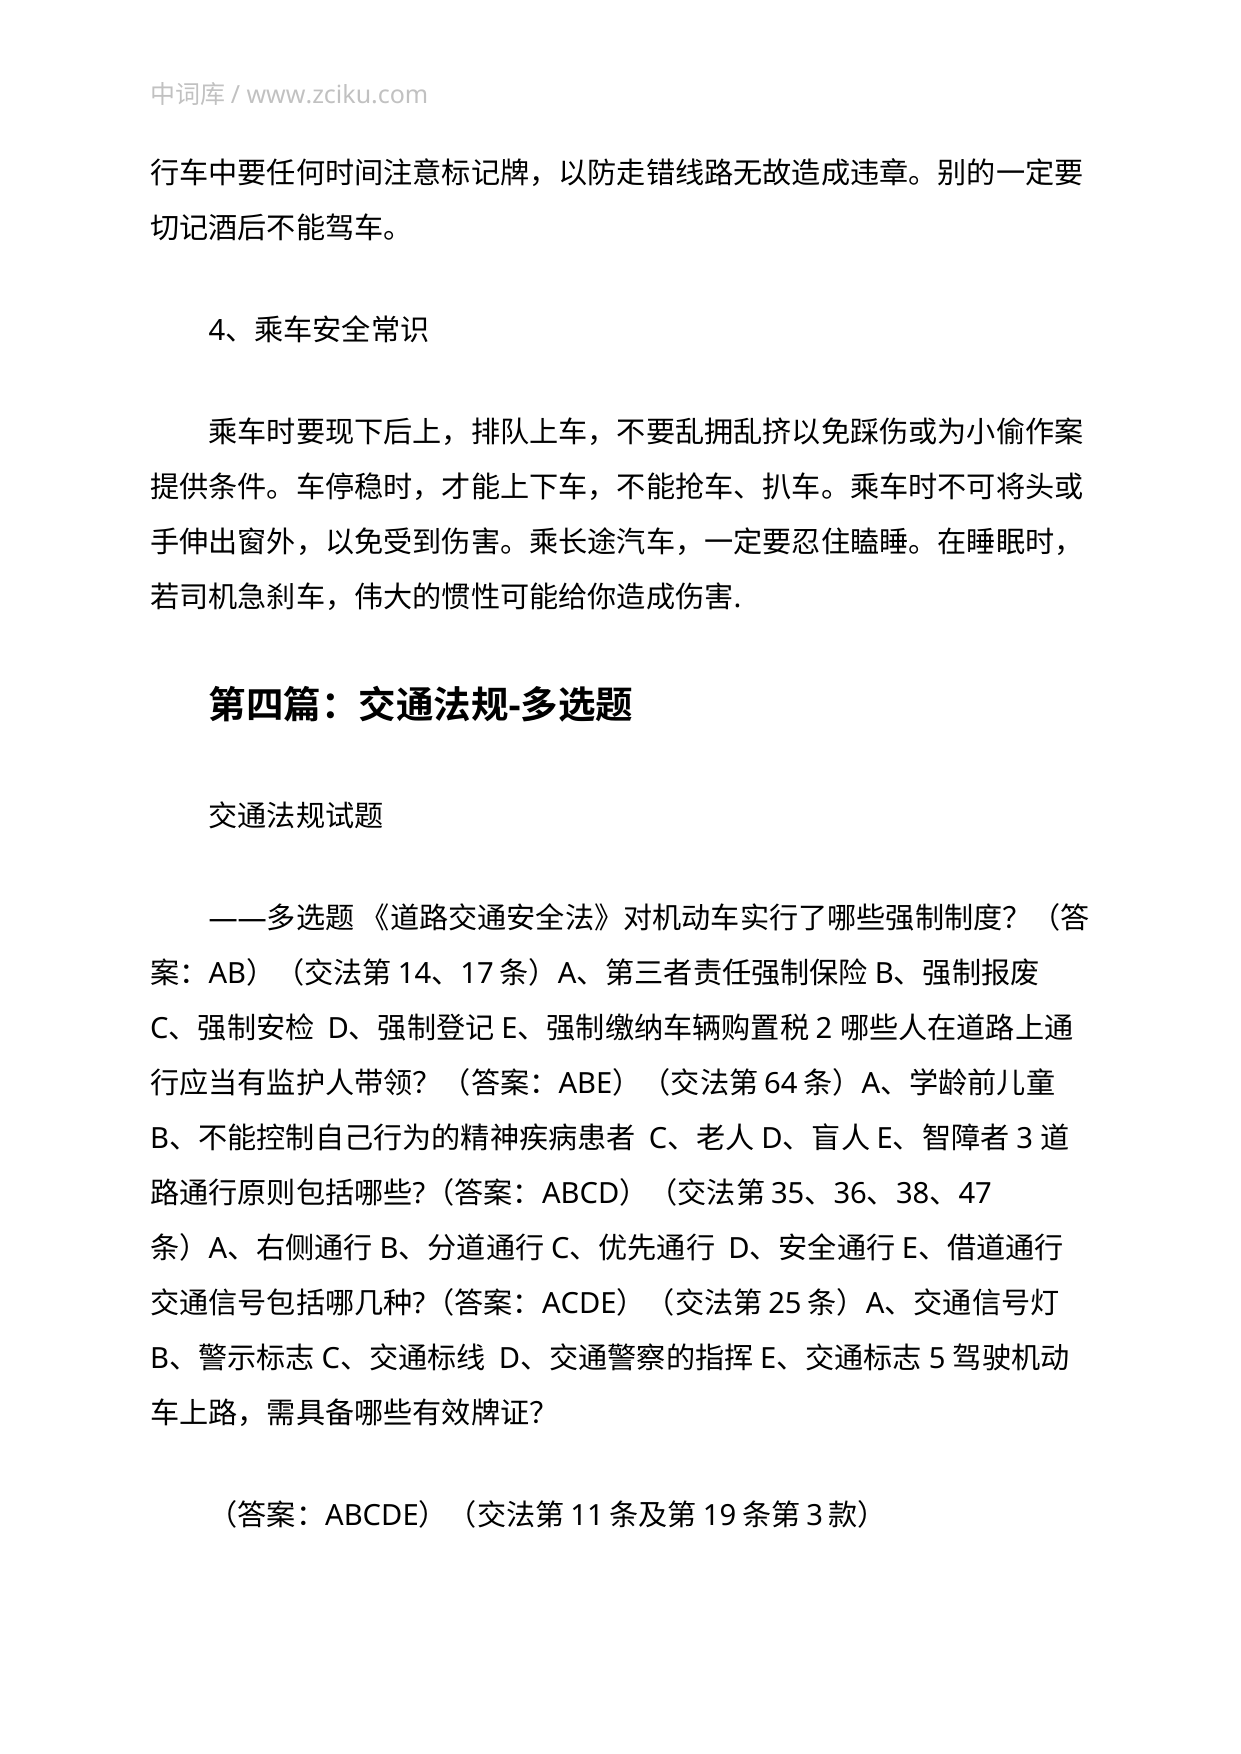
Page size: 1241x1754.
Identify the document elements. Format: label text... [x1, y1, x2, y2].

text 交通法规试题 [150, 793, 1090, 835]
text 4、乘车安全常识 [150, 307, 1090, 349]
text 乘车时要现下后上，排队上车，不要乱拥乱挤以免踩伤或为小偷作案提供条件。车停稳时，才能上下车，不能抢车、扒车。乘车时不可将头或手伸出窗外，以免受到伤害。乘长途汽车，一定要忍住瞌睡。在睡眠时，若司机急刹车，伟大的惯性可能给你造成伤害. [150, 409, 1090, 616]
text ——多选题 《道路交通安全法》对机动车实行了哪些强制制度？（答案：AB）（交法第14、17条）A、第三者责任强制保险 B、强制报废 C、强制安检 D、强制登记 E、强制缴纳车辆购置税 2 哪些人在道路上通行应当有监护人带领？（答案：ABE）（交法第64条）A、学龄前儿童 B、不能控制自己行为的精神疾病患者 C、老人 D、盲人 E、智障者 3 道路通行原则包括哪些?（答案：ABCD）（交法第35、36、38、47条）A、右侧通行 B、分道通行 C、优先通行 D、安全通行 E、借道通行 交通信号包括哪几种?（答案：ACDE）（交法第25条）A、交通信号灯 B、警示标志 C、交通标线 D、交通警察的指挥 E、交通标志 5 驾驶机动车上路，需具备哪些有效牌证？ [150, 895, 1090, 1432]
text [150, 150, 1090, 247]
text （答案：ABCDE）（交法第11条及第19条第3款） [150, 1491, 1090, 1534]
text 第四篇：交通法规-多选题 [150, 675, 1090, 730]
